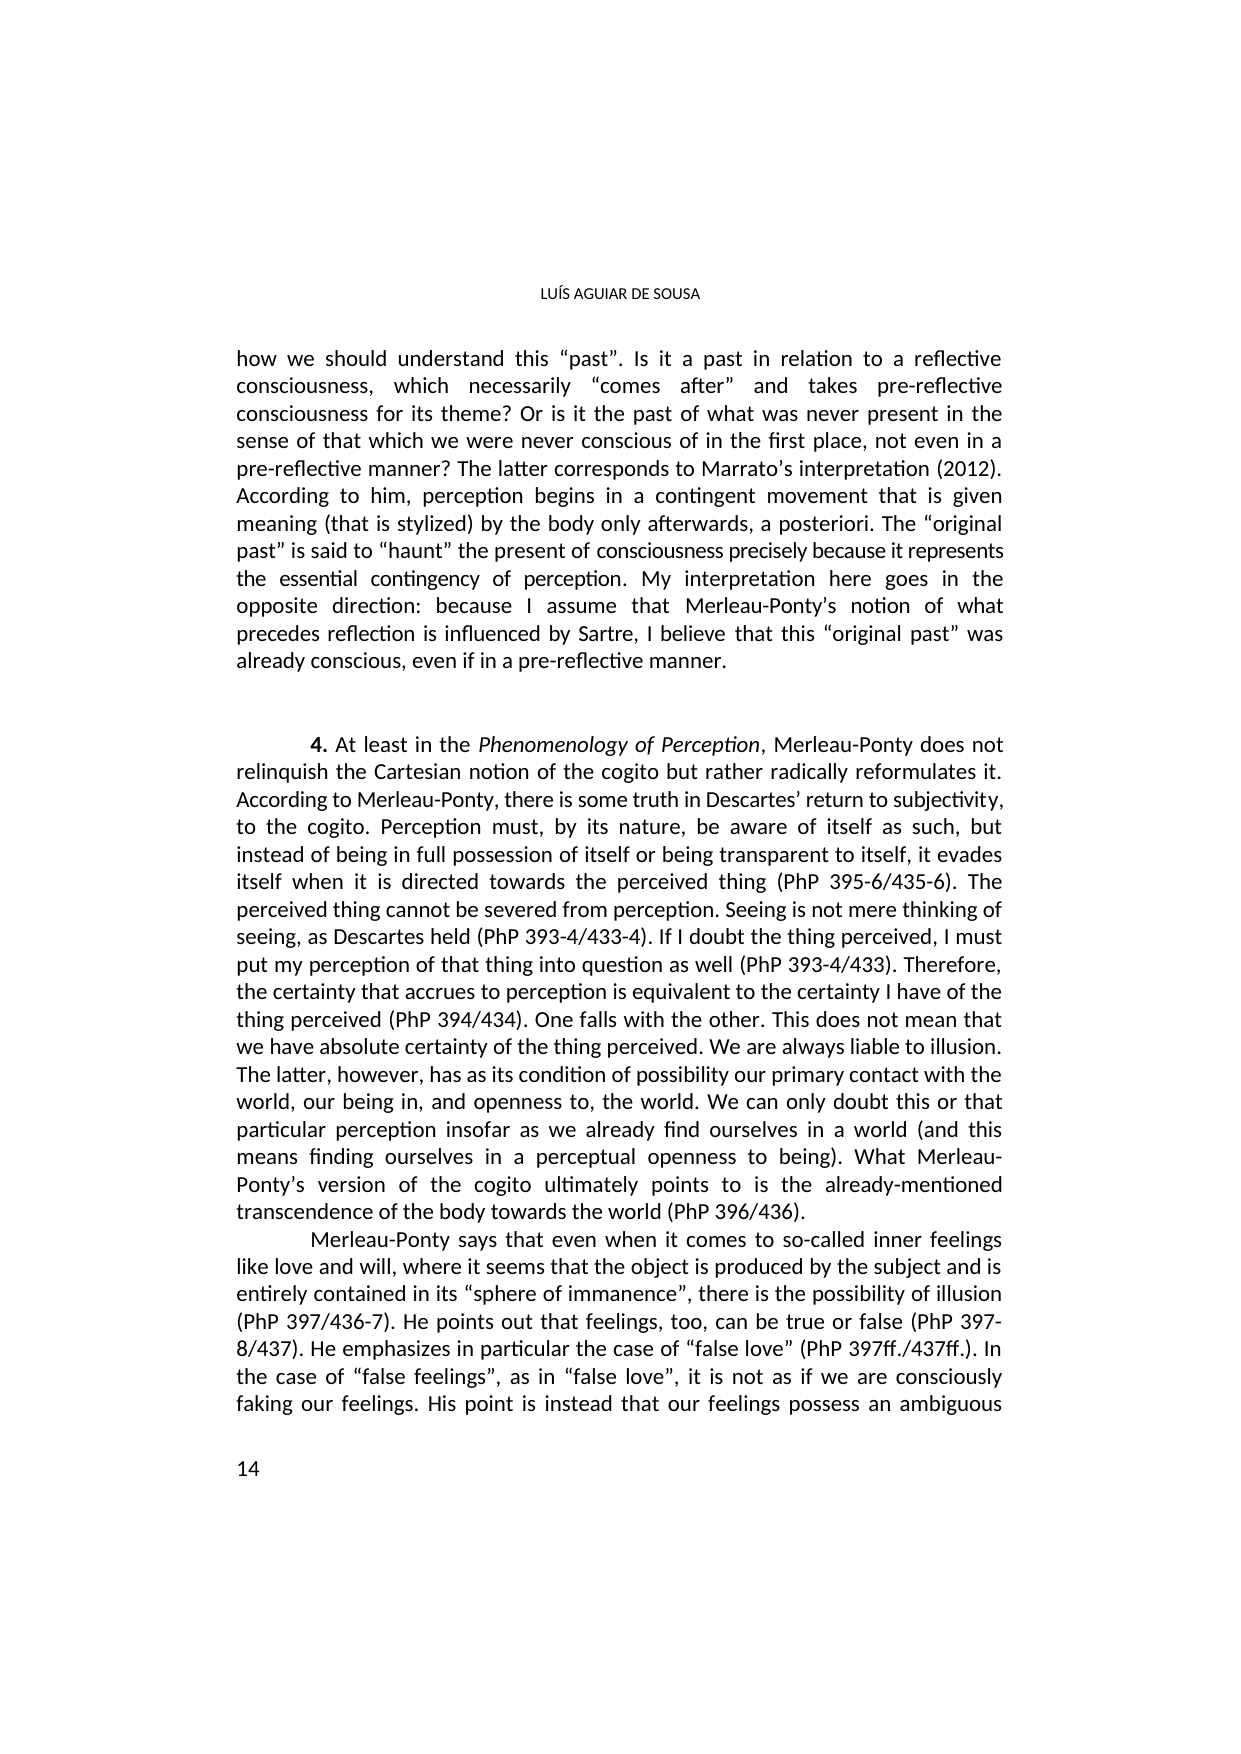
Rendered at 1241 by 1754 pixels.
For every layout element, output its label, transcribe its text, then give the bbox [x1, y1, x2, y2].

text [236, 1225, 1004, 1418]
text 4. At least in the Phenomenology of Perception, Merleau-Ponty does not relinquish the Cartesian notion of the cogito but rather radically reformulates it. According to Merleau-Ponty, there is some truth in Descartes’ return to subjectivity, to the cogito. Perception must, by its nature, be aware of itself as such, but instead of being in full possession of itself or being transparent to itself, it evades itself when it is directed towards the perceived thing (PhP 395-6/435-6). The perceived thing cannot be severed from perception. Seeing is not mere thinking of seeing, as Descartes held (PhP 393-4/433-4). If I doubt the thing perceived, I must put my perception of that thing into question as well (PhP 393-4/433). Therefore, the certainty that accrues to perception is equivalent to the certainty I have of the thing perceived (PhP 394/434). One falls with the other. This does not mean that we have absolute certainty of the thing perceived. We are always liable to illusion. The latter, however, has as its condition of possibility our primary contact with the world, our being in, and openness to, the world. We can only doubt this or that particular perception insofar as we already find ourselves in a world (and this means finding ourselves in a perceptual openness to being). What Merleau-Ponty’s version of the cogito ultimately points to is the already-mentioned transcendence of the body towards the world (PhP 396/436). [236, 730, 1004, 1225]
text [236, 344, 1004, 674]
